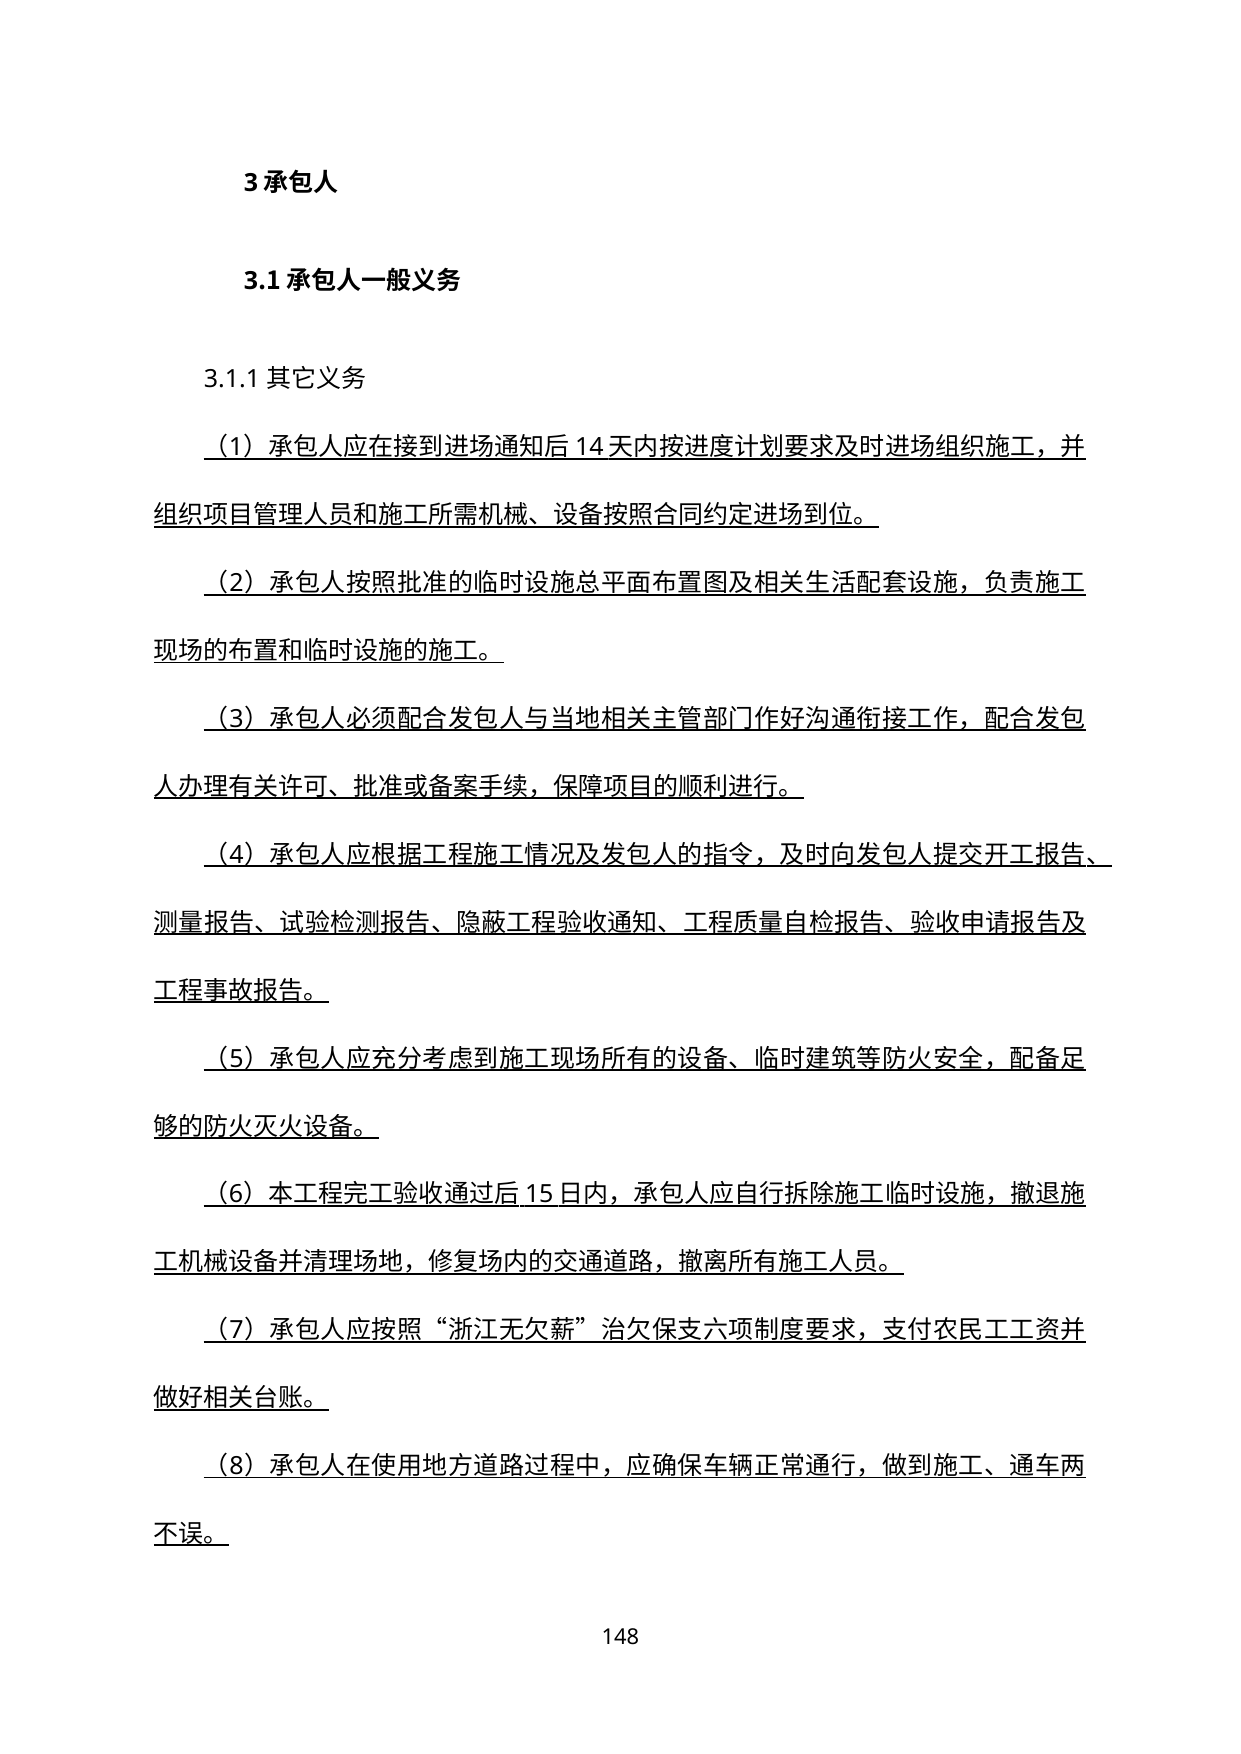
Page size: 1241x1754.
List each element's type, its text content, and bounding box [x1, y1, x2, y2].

text （8）承包人在使用地方道路过程中，应确保车辆正常通行，做到施工、通车两不误。 [153, 1430, 1087, 1566]
text （7）承包人应按照“浙江无欠薪”治欠保支六项制度要求，支付农民工工资并做好相关台账。 [153, 1294, 1087, 1430]
text （1）承包人应在接到进场通知后14天内按进度计划要求及时进场组织施工，并组织项目管理人员和施工所需机械、设备按照合同约定进场到位。 [153, 411, 1087, 547]
text （4）承包人应根据工程施工情况及发包人的指令，及时向发包人提交开工报告、测量报告、试验检测报告、隐蔽工程验收通知、工程质量自检报告、验收申请报告及工程事故报告。 [153, 818, 1087, 1022]
subtitle 3.1 承包人一般义务 [243, 245, 1087, 313]
text （5）承包人应充分考虑到施工现场所有的设备、临时建筑等防火安全，配备足够的防火灭火设备。 [153, 1022, 1087, 1158]
text 3.1.1 其它义务 [153, 343, 1087, 411]
text （6）本工程完工验收通过后15日内，承包人应自行拆除施工临时设施，撤退施工机械设备并清理场地，修复场内的交通道路，撤离所有施工人员。 [153, 1158, 1087, 1294]
subtitle 3 承包人 [243, 147, 1087, 215]
text （2）承包人按照批准的临时设施总平面布置图及相关生活配套设施，负责施工现场的布置和临时设施的施工。 [153, 547, 1087, 683]
text （3）承包人必须配合发包人与当地相关主管部门作好沟通衔接工作，配合发包人办理有关许可、批准或备案手续，保障项目的顺利进行。 [153, 683, 1087, 818]
